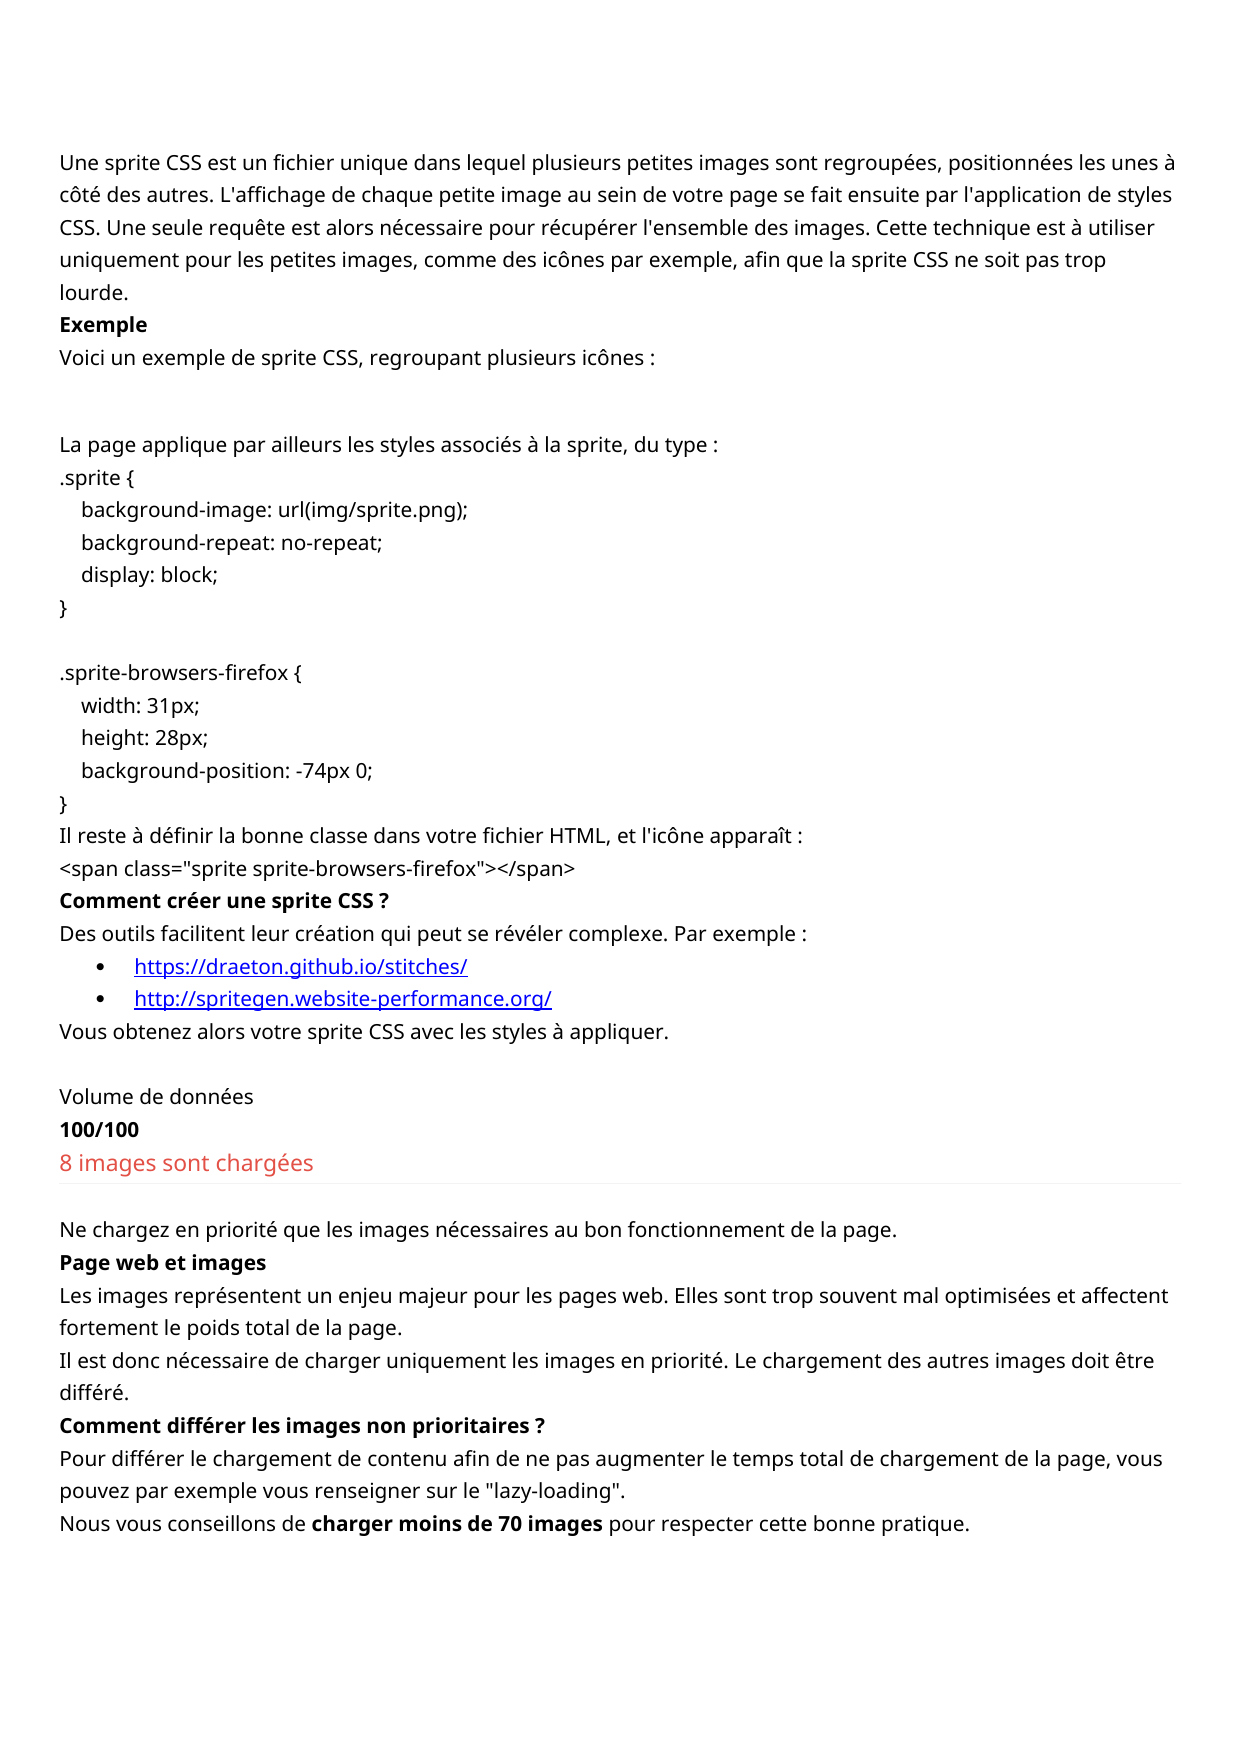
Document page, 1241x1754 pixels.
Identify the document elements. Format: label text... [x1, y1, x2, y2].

text Voici un exemple de sprite CSS, regroupant plusieurs icônes : [59, 343, 1181, 372]
text Il reste à définir la bonne classe dans votre fichier HTML, et l'icône apparaît : [59, 821, 1181, 850]
text .sprite { background-image: url(img/sprite.png); background-repeat: no-repeat; display: block; } .sprite-browsers-firefox { width: 31px; height: 28px; background-position: -74px 0; } [59, 463, 1181, 817]
text 100/100 [59, 1115, 1181, 1143]
text Comment différer les images non prioritaires ? [59, 1411, 1181, 1439]
list https://draeton.github.io/stitches/ [97, 952, 1181, 980]
text Page web et images [59, 1248, 1181, 1277]
text Volume de données [59, 1082, 1181, 1111]
text La page applique par ailleurs les styles associés à la sprite, du type : [59, 430, 1181, 458]
text Les images représentent un enjeu majeur pour les pages web. Elles sont trop souvent mal optimisées et affectent fortement le poids total de la page. [59, 1281, 1181, 1342]
text Vous obtenez alors votre sprite CSS avec les styles à appliquer. [59, 1017, 1181, 1045]
text Il est donc nécessaire de charger uniquement les images en priorité. Le chargement des autres images doit être différé. [59, 1346, 1181, 1407]
text <span class="sprite sprite-browsers-firefox"></span> [59, 854, 1181, 882]
text Comment créer une sprite CSS ? [59, 887, 1181, 915]
text Ne chargez en priorité que les images nécessaires au bon fonctionnement de la page. [59, 1216, 1181, 1244]
text Des outils facilitent leur création qui peut se révéler complexe. Par exemple : [59, 919, 1181, 948]
list http://spritegen.website-performance.org/ [97, 984, 1181, 1013]
text Nous vous conseillons de charger moins de 70 images pour respecter cette bonne pratique. [59, 1509, 1181, 1537]
text Pour différer le chargement de contenu afin de ne pas augmenter le temps total de chargement de la page, vous pouvez par exemple vous renseigner sur le "lazy-loading". [59, 1444, 1181, 1505]
text Exemple [59, 311, 1181, 339]
text 8 images sont chargées [59, 1147, 1181, 1179]
text Une sprite CSS est un fichier unique dans lequel plusieurs petites images sont regroupées, positionnées les unes à côté des autres. L'affichage de chaque petite image au sein de votre page se fait ensuite par l'application de styles CSS. Une seule requête est alors nécessaire pour récupérer l'ensemble des images. Cette technique est à utiliser uniquement pour les petites images, comme des icônes par exemple, afin que la sprite CSS ne soit pas trop lourde. [59, 148, 1181, 306]
